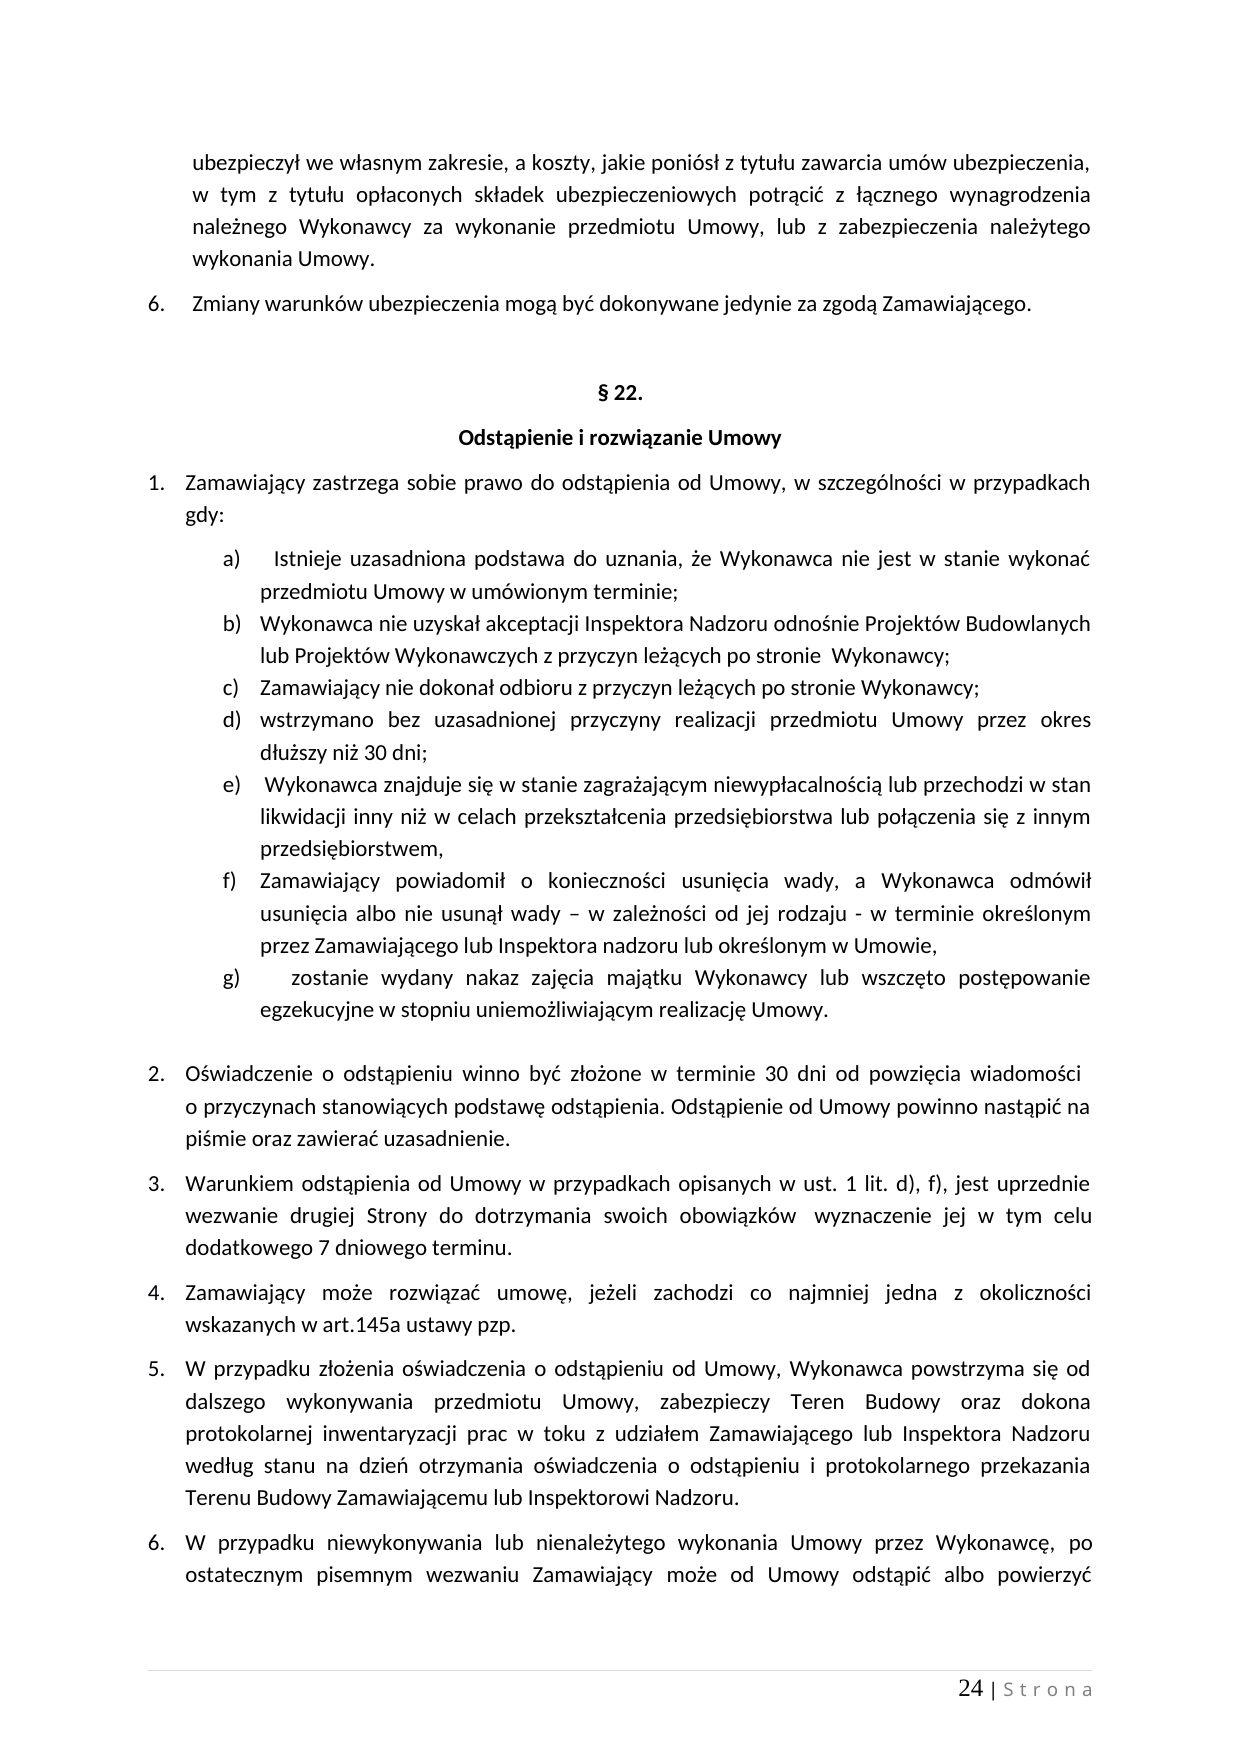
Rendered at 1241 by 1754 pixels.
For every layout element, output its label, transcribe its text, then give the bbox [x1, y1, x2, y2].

list Wykonawca nie uzyskał akceptacji Inspektora Nadzoru odnośnie Projektów Budowlanych lub Projektów Wykonawczych z przyczyn leżących po stronie Wykonawcy; [223, 609, 1092, 669]
list Zamawiający może rozwiązać umowę, jeżeli zachodzi co najmniej jedna z okoliczności wskazanych w art.145a ustawy pzp. [148, 1278, 1092, 1338]
list Warunkiem odstąpienia od Umowy w przypadkach opisanych w ust. 1 lit. d), f), jest uprzednie wezwanie drugiej Strony do dotrzymania swoich obowiązków wyznaczenie jej w tym celu dodatkowego 7 dniowego terminu. [148, 1169, 1092, 1261]
list zostanie wydany nakaz zajęcia majątku Wykonawcy lub wszczęto postępowanie egzekucyjne w stopniu uniemożliwiającym realizację Umowy. [223, 963, 1092, 1023]
list Zamawiający nie dokonał odbioru z przyczyn leżących po stronie Wykonawcy; [223, 673, 1092, 701]
text Odstąpienie i rozwiązanie Umowy [148, 423, 1092, 451]
list W przypadku złożenia oświadczenia o odstąpieniu od Umowy, Wykonawca powstrzyma się od dalszego wykonywania przedmiotu Umowy, zabezpieczy Teren Budowy oraz dokona protokolarnej inwentaryzacji prac w toku z udziałem Zamawiającego lub Inspektora Nadzoru według stanu na dzień otrzymania oświadczenia o odstąpieniu i protokolarnego przekazania Terenu Budowy Zamawiającemu lub Inspektorowi Nadzoru. [148, 1354, 1092, 1511]
list Oświadczenie o odstąpieniu winno być złożone w terminie 30 dni od powzięcia wiadomości o przyczynach stanowiących podstawę odstąpienia. Odstąpienie od Umowy powinno nastąpić na piśmie oraz zawierać uzasadnienie. [148, 1059, 1092, 1152]
text § 22. [148, 378, 1092, 406]
list Istnieje uzasadniona podstawa do uznania, że Wykonawca nie jest w stanie wykonać przedmiotu Umowy w umówionym terminie; [223, 544, 1092, 605]
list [148, 1528, 1092, 1588]
list Zmiany warunków ubezpieczenia mogą być dokonywane jedynie za zgodą Zamawiającego. [148, 289, 1092, 317]
list wstrzymano bez uzasadnionej przyczyny realizacji przedmiotu Umowy przez okres dłuższy niż 30 dni; [223, 706, 1092, 766]
list Zamawiający zastrzega sobie prawo do odstąpienia od Umowy, w szczególności w przypadkach gdy: [148, 468, 1092, 528]
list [148, 148, 1092, 272]
list Zamawiający powiadomił o konieczności usunięcia wady, a Wykonawca odmówił usunięcia albo nie usunął wady – w zależności od jej rodzaju - w terminie określonym przez Zamawiającego lub Inspektora nadzoru lub określonym w Umowie, [223, 866, 1092, 959]
list Wykonawca znajduje się w stanie zagrażającym niewypłacalnością lub przechodzi w stan likwidacji inny niż w celach przekształcenia przedsiębiorstwa lub połączenia się z innym przedsiębiorstwem, [223, 770, 1092, 862]
